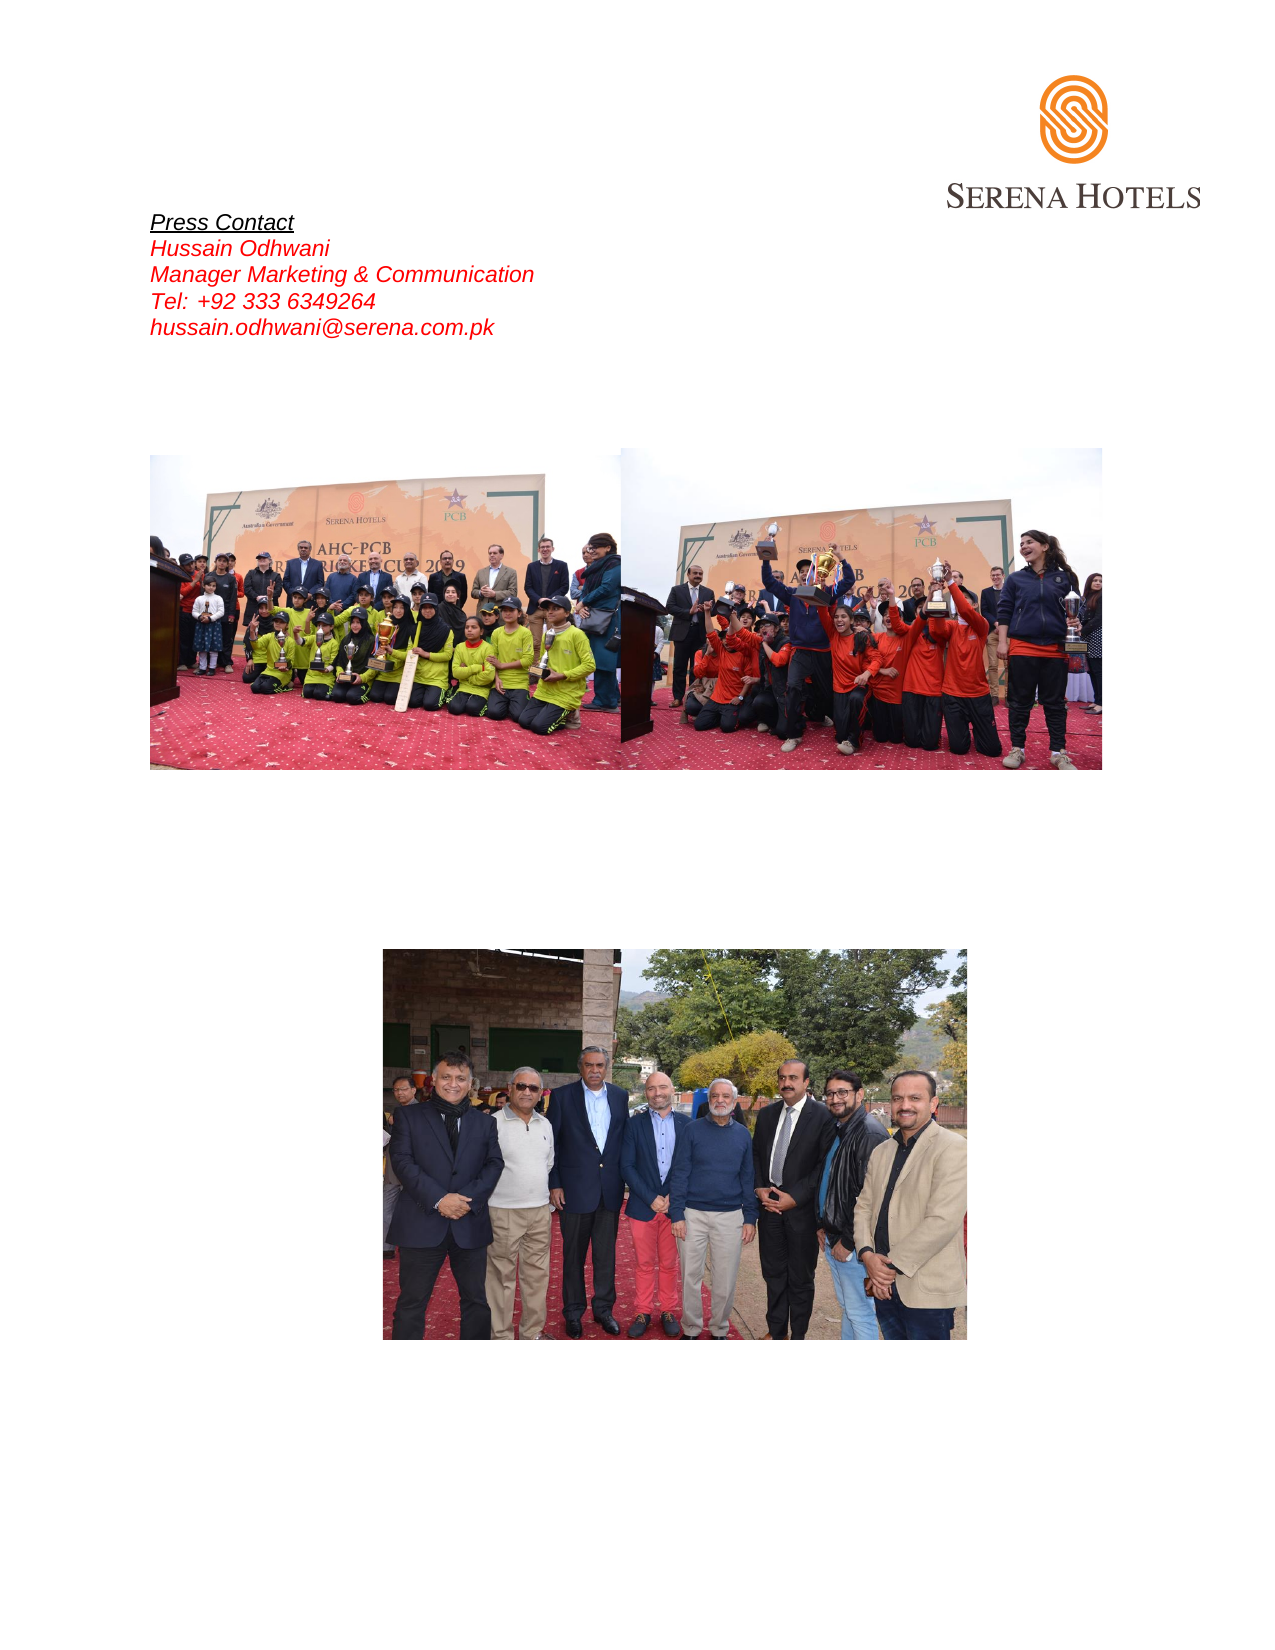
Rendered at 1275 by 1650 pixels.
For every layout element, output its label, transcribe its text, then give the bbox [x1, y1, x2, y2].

picture [382, 949, 968, 1340]
picture [946, 75, 1200, 209]
subtitle Press Contact Hussain Odhwani Manager Marketing & Communication Tel: +92 333 6349264 hussain.odhwani@serena.com.pk [150, 208, 1200, 340]
picture [150, 448, 1103, 770]
